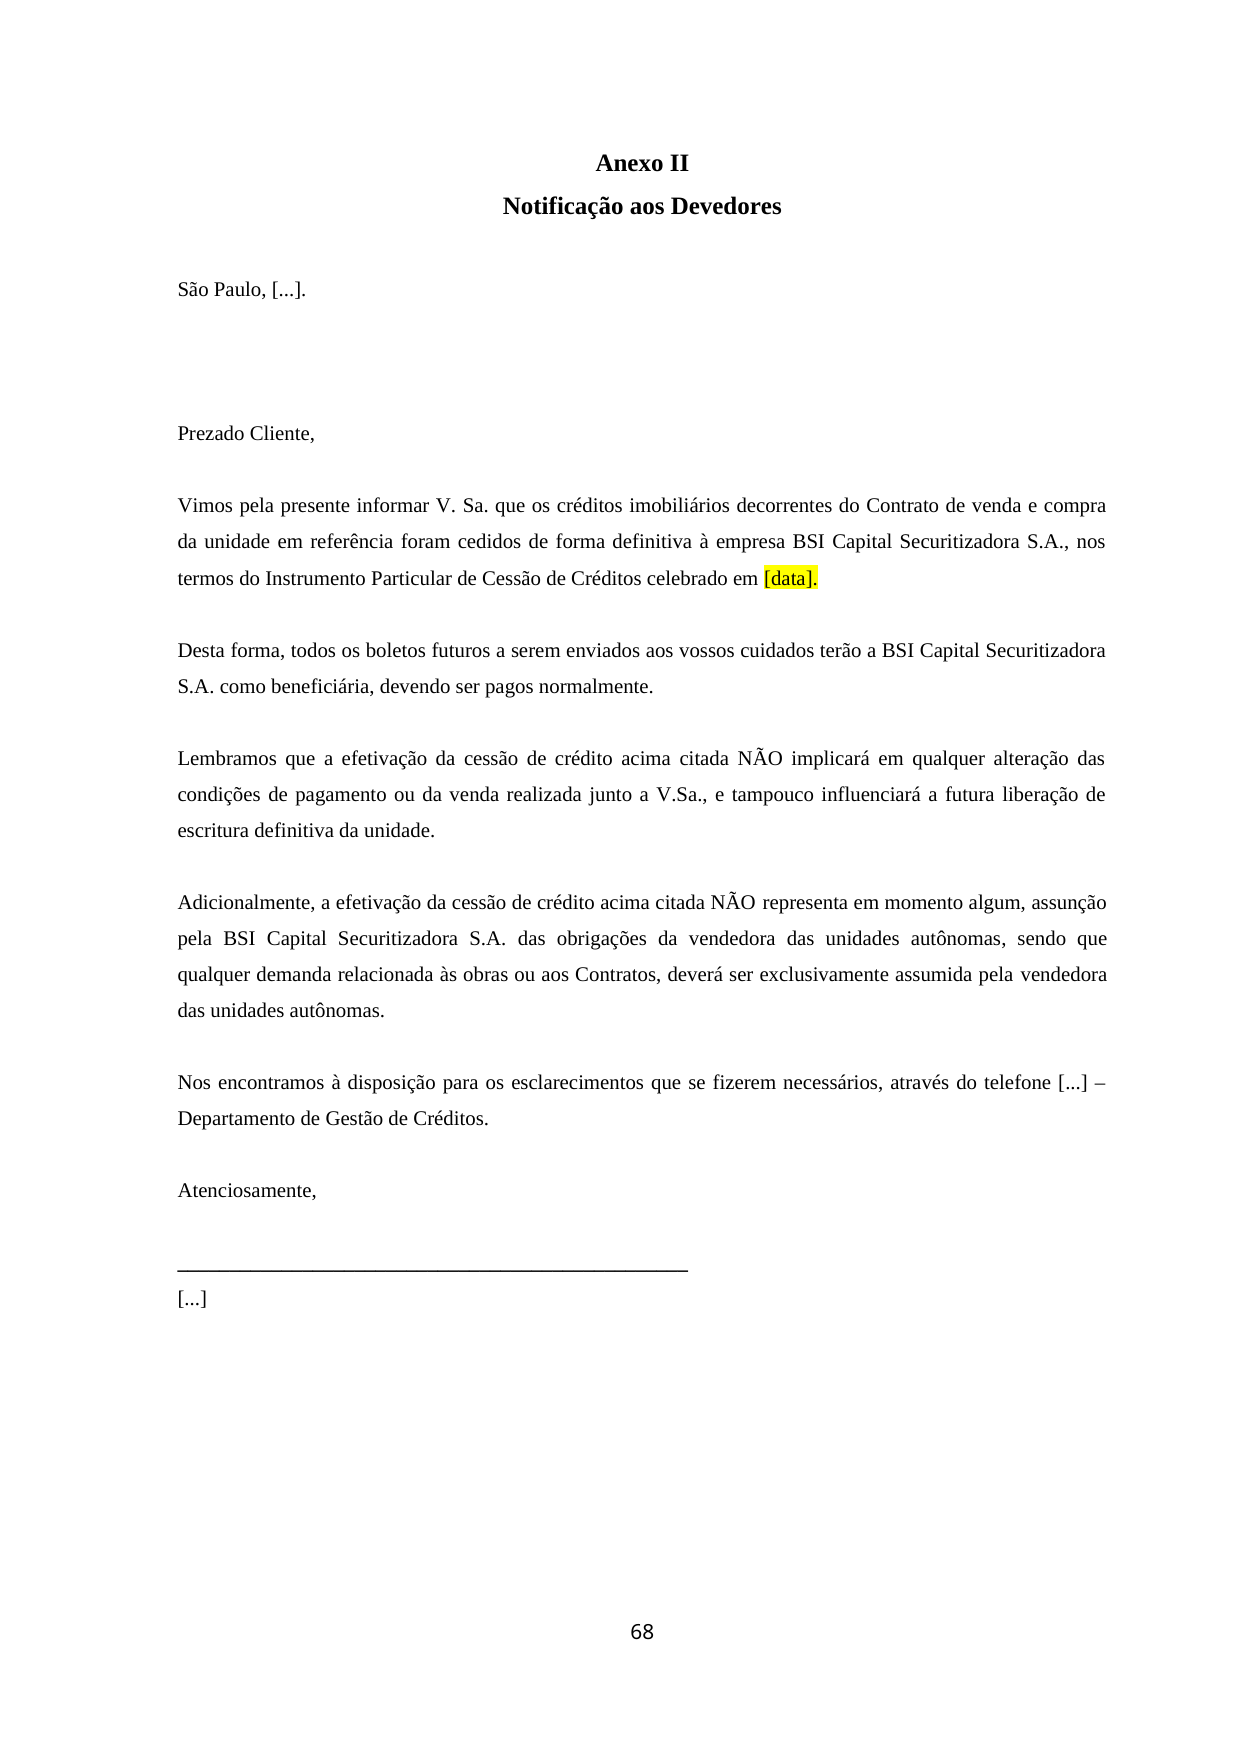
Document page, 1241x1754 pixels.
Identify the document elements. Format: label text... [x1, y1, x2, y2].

text Nos encontramos à disposição para os esclarecimentos que se fizerem necessários, através do telefone [...] – Departamento de Gestão de Créditos. [177, 1070, 1107, 1130]
text [...] [177, 1286, 1107, 1310]
text Desta forma, todos os boletos futuros a serem enviados aos vossos cuidados terão a BSI Capital Securitizadora S.A. como beneficiária, devendo ser pagos normalmente. [177, 637, 1107, 698]
text Atenciosamente, [177, 1178, 1107, 1202]
text Adicionalmente, a efetivação da cessão de crédito acima citada NÃO representa em momento algum, assunção pela BSI Capital Securitizadora S.A. das obrigações da vendedora das unidades autônomas, sendo que qualquer demanda relacionada às obras ou aos Contratos, deverá ser exclusivamente assumida pela vendedora das unidades autônomas. [177, 890, 1107, 1022]
text _________________________________________________ [177, 1250, 1107, 1274]
text Lembramos que a efetivação da cessão de crédito acima citada NÃO implicará em qualquer alteração das condições de pagamento ou da venda realizada junto a V.Sa., e tampouco influenciará a futura liberação de escritura definitiva da unidade. [177, 746, 1107, 842]
text Prezado Cliente, [177, 421, 1107, 445]
text São Paulo, [...]. [177, 277, 1107, 301]
text Anexo II [177, 148, 1107, 176]
text Vimos pela presente informar V. Sa. que os créditos imobiliários decorrentes do Contrato de venda e compra da unidade em referência foram cedidos de forma definitiva à empresa BSI Capital Securitizadora S.A., nos termos do Instrumento Particular de Cessão de Créditos celebrado em [data]. [177, 493, 1107, 589]
text Notificação aos Devedores [177, 191, 1107, 219]
